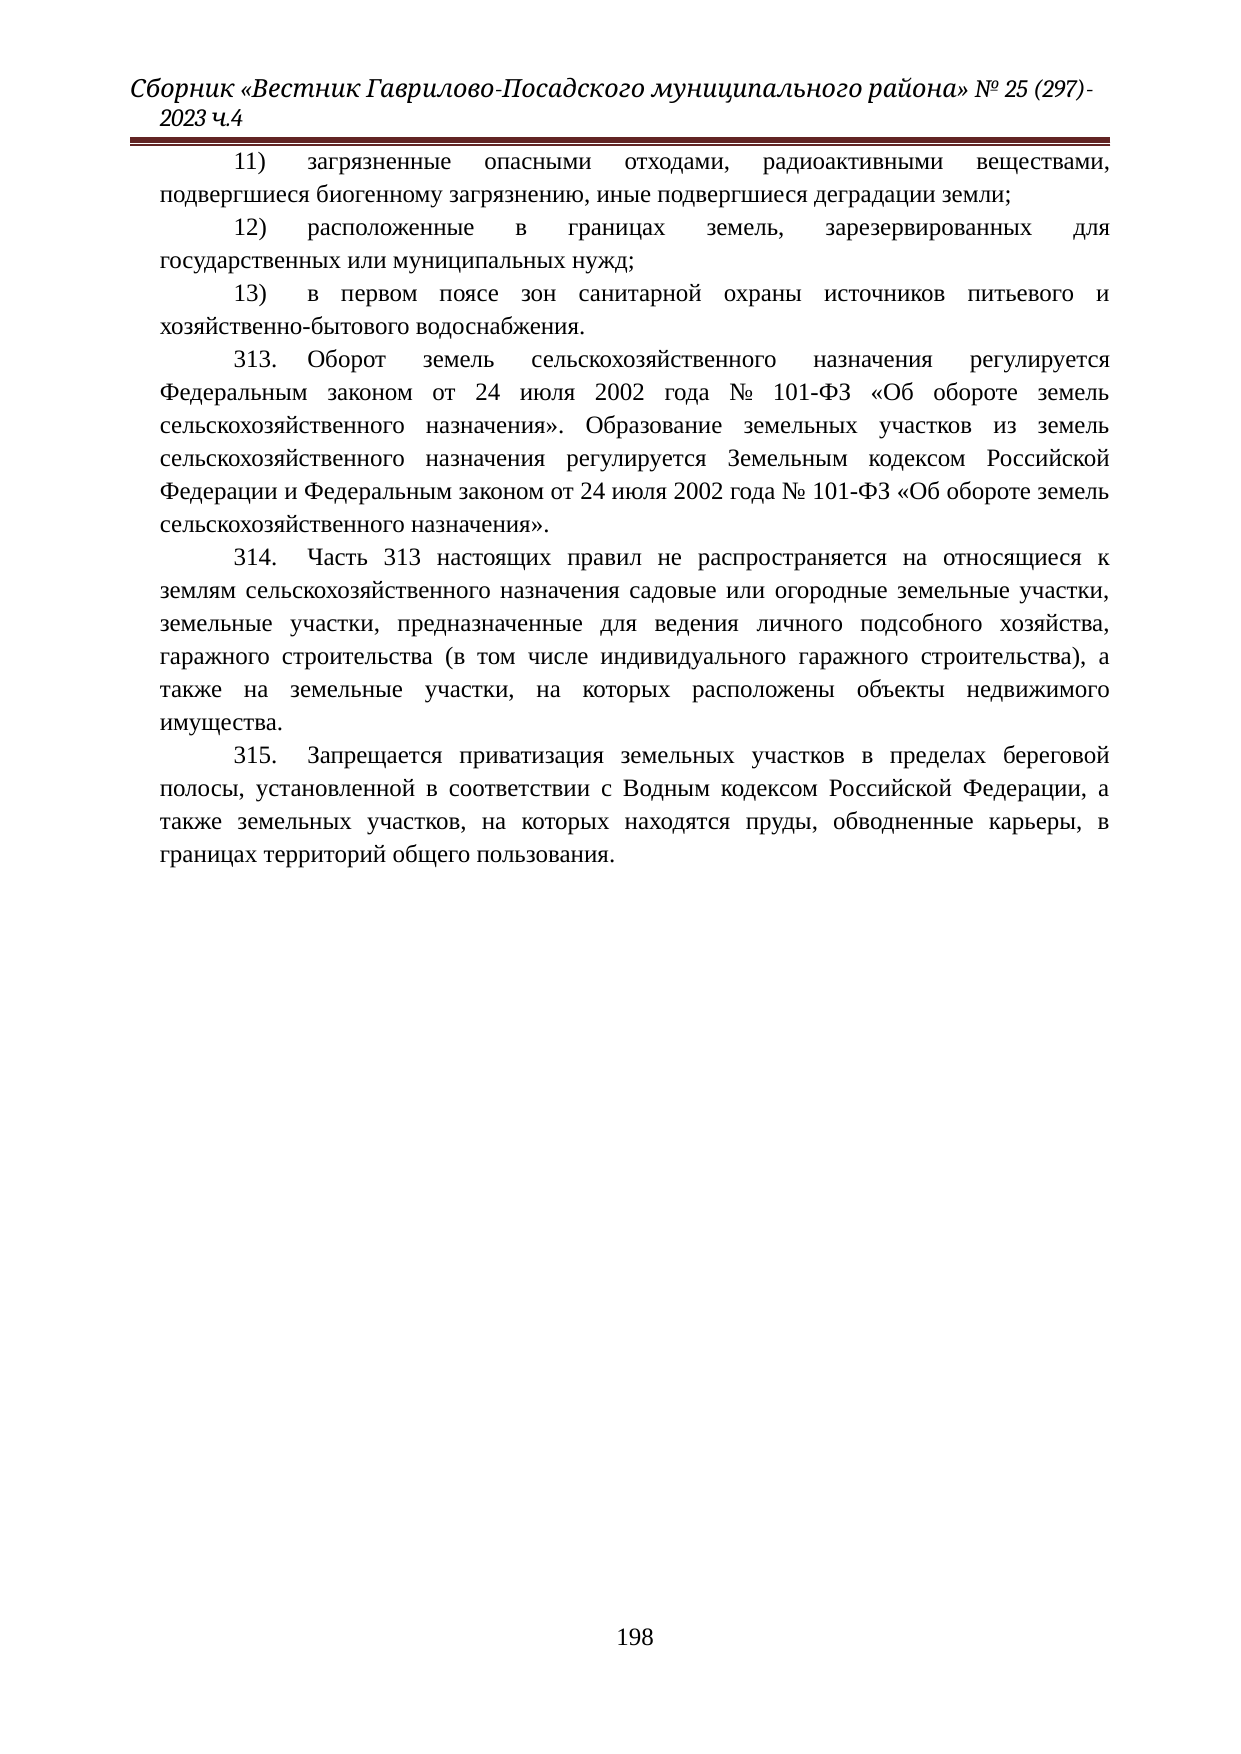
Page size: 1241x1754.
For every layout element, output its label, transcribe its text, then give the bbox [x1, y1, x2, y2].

list расположенные в границах земель, зарезервированных для государственных или муниципальных нужд; [159, 212, 1110, 274]
list в первом поясе зон санитарной охраны источников питьевого и хозяйственно-бытового водоснабжения. [159, 278, 1110, 340]
list Запрещается приватизация земельных участков в пределах береговой полосы, установленной в соответствии с Водным кодексом Российской Федерации, а также земельных участков, на которых находятся пруды, обводненные карьеры, в границах территорий общего пользования. [159, 740, 1110, 868]
list загрязненные опасными отходами, радиоактивными веществами, подвергшиеся биогенному загрязнению, иные подвергшиеся деградации земли; [159, 146, 1110, 208]
list Оборот земель сельскохозяйственного назначения регулируется Федеральным законом от 24 июля 2002 года № 101-ФЗ «Об обороте земель сельскохозяйственного назначения». Образование земельных участков из земель сельскохозяйственного назначения регулируется Земельным кодексом Российской Федерации и Федеральным законом от 24 июля 2002 года № 101-ФЗ «Об обороте земель сельскохозяйственного назначения». [159, 344, 1110, 538]
list Часть 313 настоящих правил не распространяется на относящиеся к землям сельскохозяйственного назначения садовые или огородные земельные участки, земельные участки, предназначенные для ведения личного подсобного хозяйства, гаражного строительства (в том числе индивидуального гаражного строительства), а также на земельные участки, на которых расположены объекты недвижимого имущества. [159, 542, 1110, 736]
